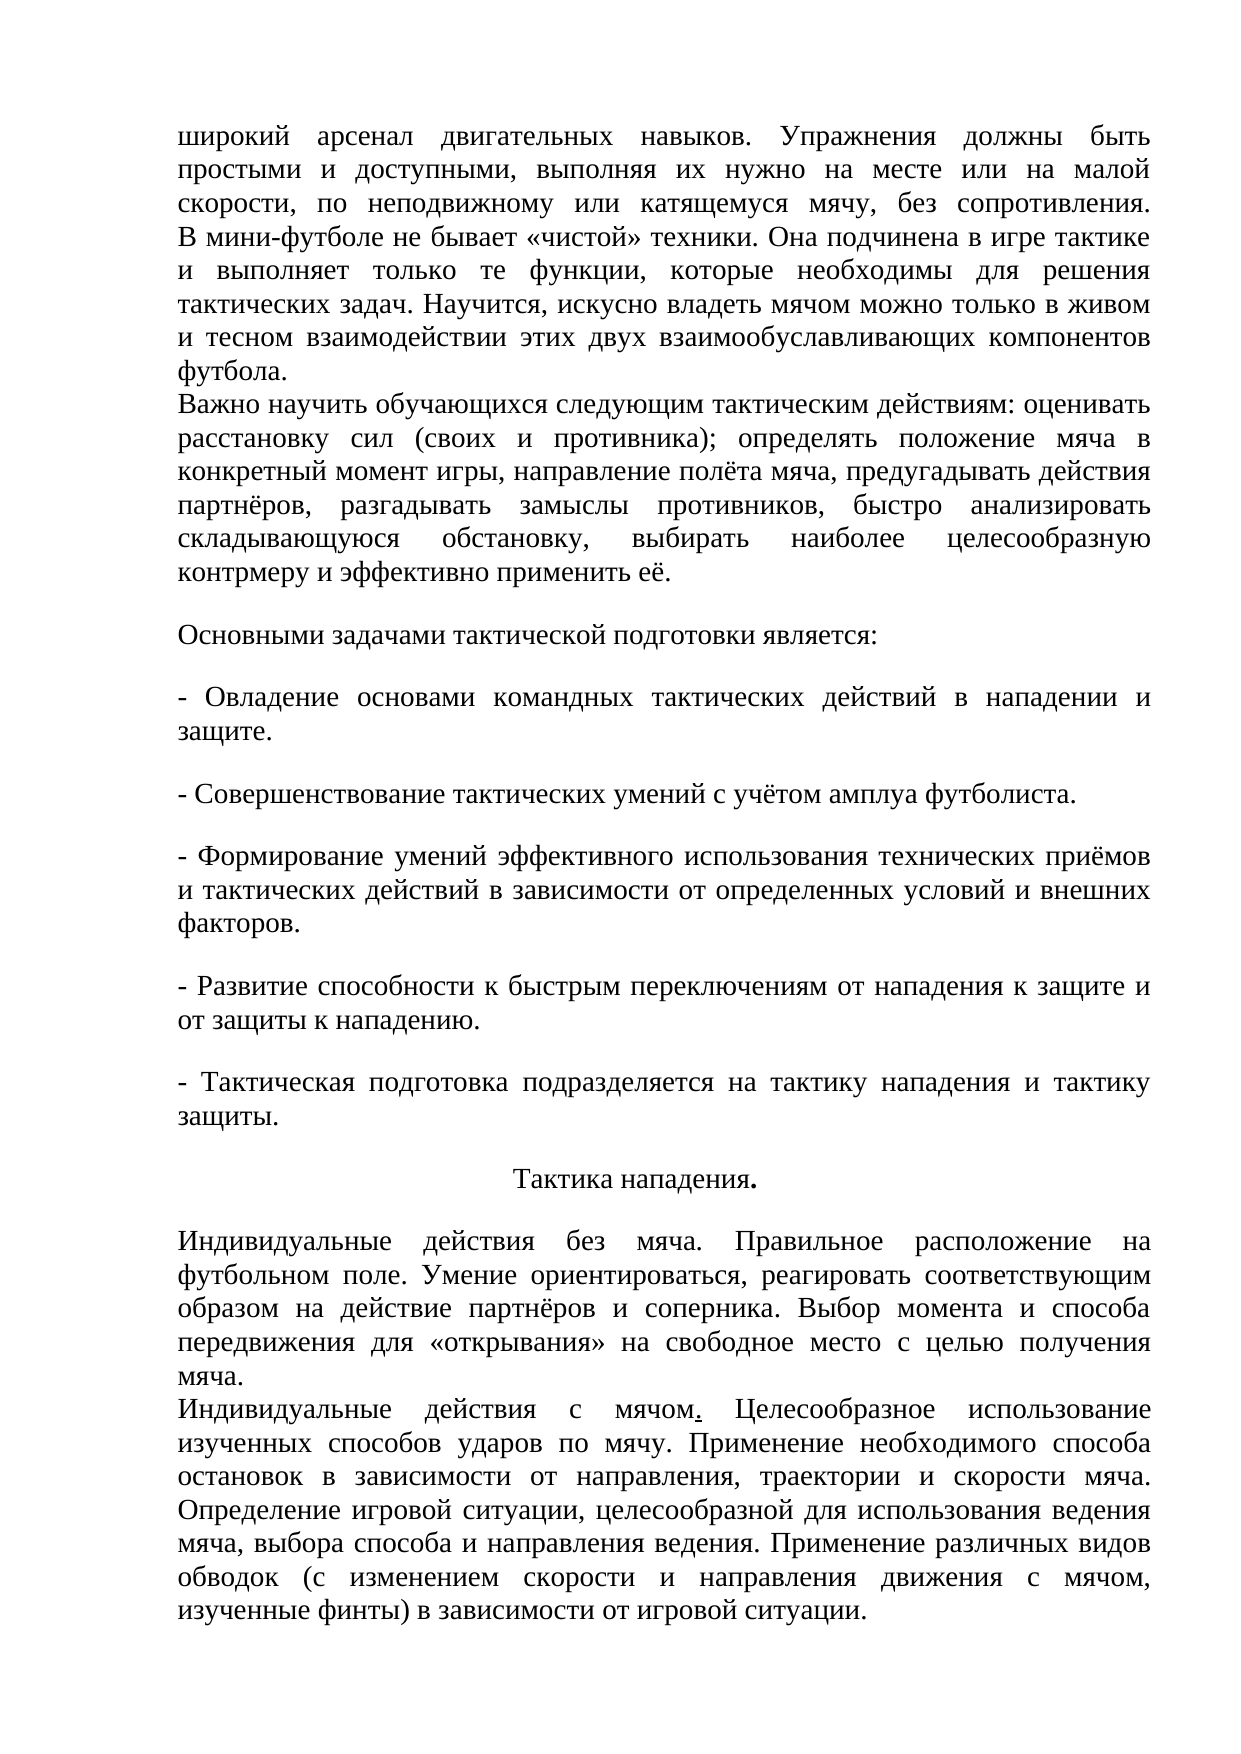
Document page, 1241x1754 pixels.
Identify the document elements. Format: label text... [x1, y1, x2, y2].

text Основными задачами тактической подготовки является: [177, 617, 1152, 650]
text - Овладение основами командных тактических действий в нападении и защите. [177, 679, 1152, 747]
text - Тактическая подготовка подразделяется на тактику нападения и тактику защиты. [177, 1064, 1152, 1132]
text Индивидуальные действия без мяча. Правильное расположение на футбольном поле. Умение ориентироваться, реагировать соответствующим образом на действие партнёров и соперника. Выбор момента и способа передвижения для «открывания» на свободное место с целью получения мяча. Индивидуальные действия с мячом. Целесообразное использование изученных способов ударов по мячу. Применение необходимого способа остановок в зависимости от направления, траектории и скорости мяча. Определение игровой ситуации, целесообразной для использования ведения мяча, выбора способа и направления ведения. Применение различных видов обводок (с изменением скорости и направления движения с мячом, изученные финты) в зависимости от игровой ситуации. [177, 1223, 1152, 1626]
text Тактика нападения. [177, 1161, 1152, 1194]
text - Совершенствование тактических умений с учётом амплуа футболиста. [177, 776, 1152, 809]
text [177, 118, 1152, 588]
text - Развитие способности к быстрым переключениям от нападения к защите и от защиты к нападению. [177, 968, 1152, 1035]
text - Формирование умений эффективного использования технических приёмов и тактических действий в зависимости от определенных условий и внешних факторов. [177, 838, 1152, 939]
